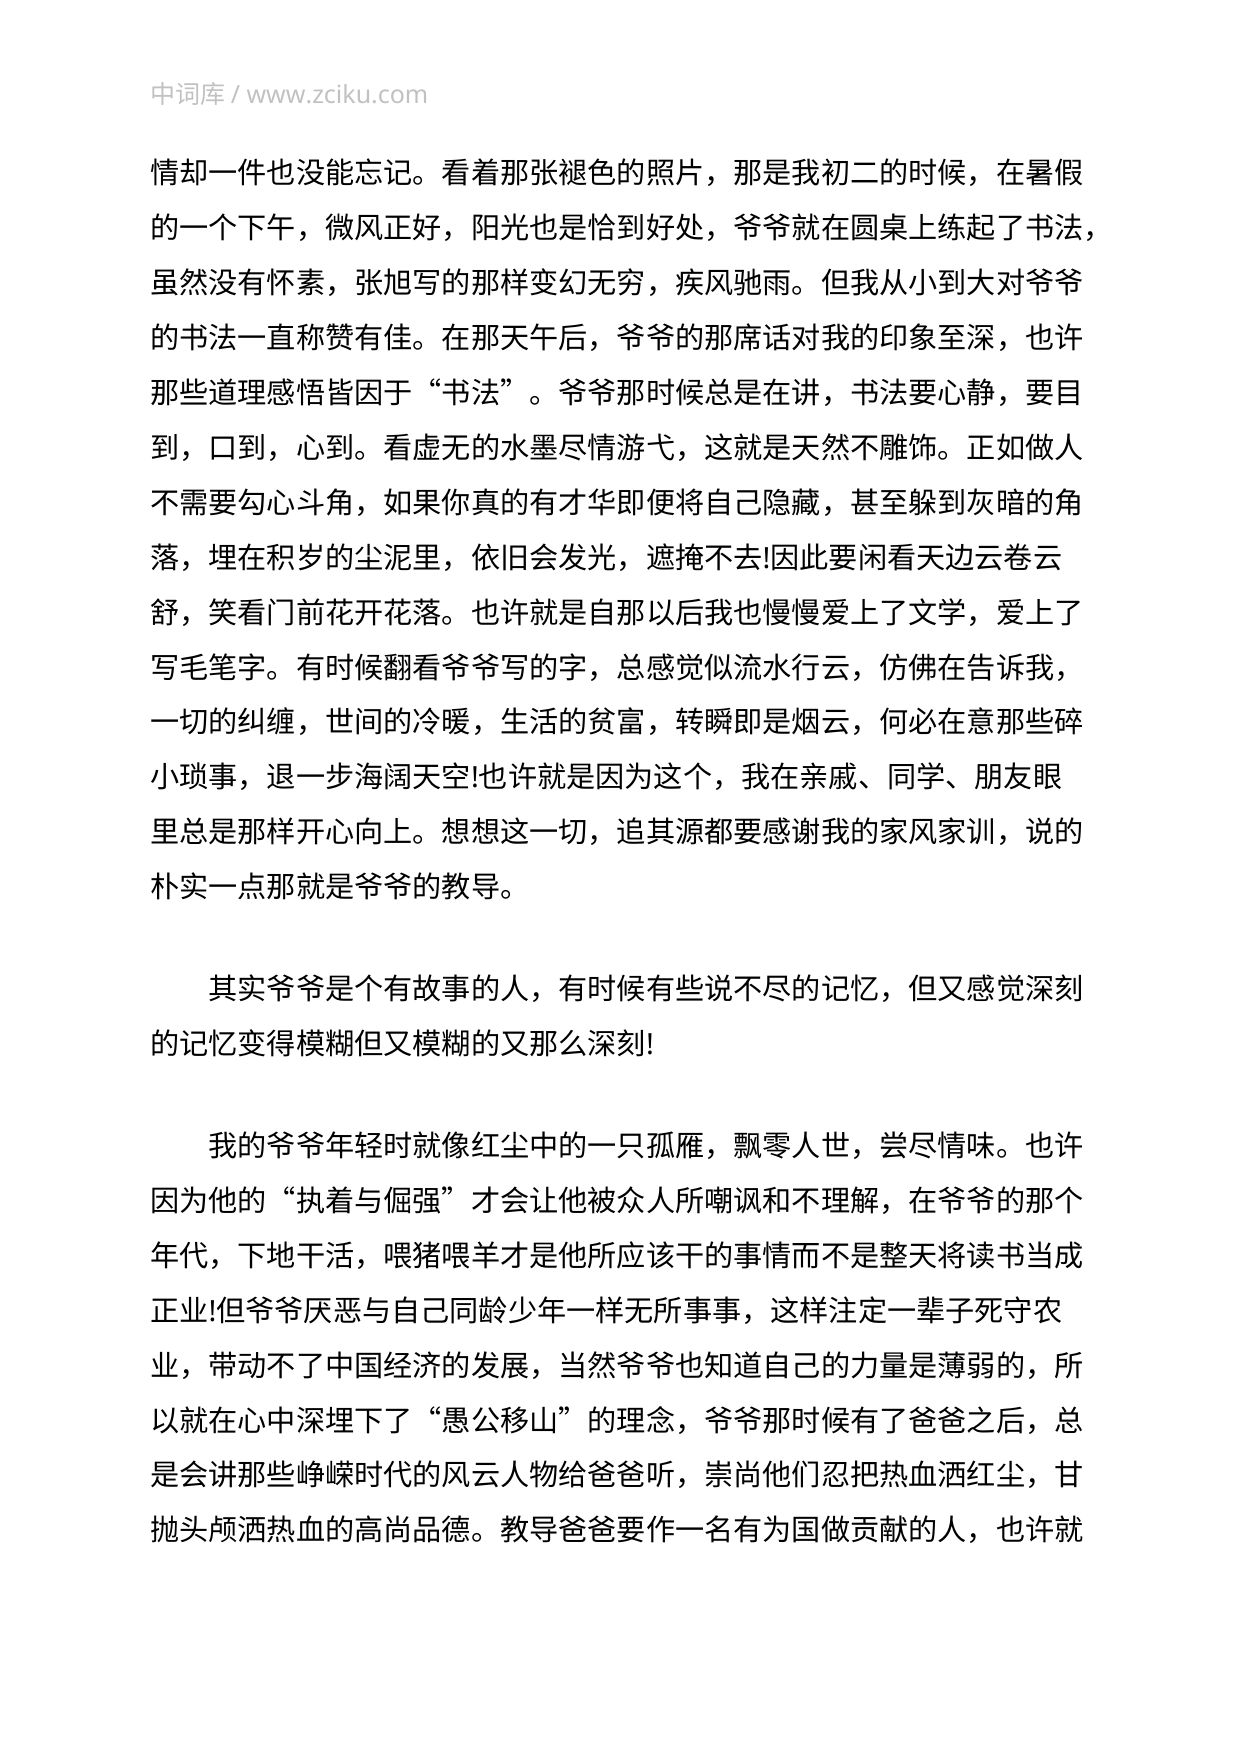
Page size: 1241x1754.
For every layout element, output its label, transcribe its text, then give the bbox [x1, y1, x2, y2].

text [150, 150, 1090, 906]
text 其实爷爷是个有故事的人，有时候有些说不尽的记忆，但又感觉深刻的记忆变得模糊但又模糊的又那么深刻! [150, 966, 1090, 1063]
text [150, 1122, 1090, 1549]
